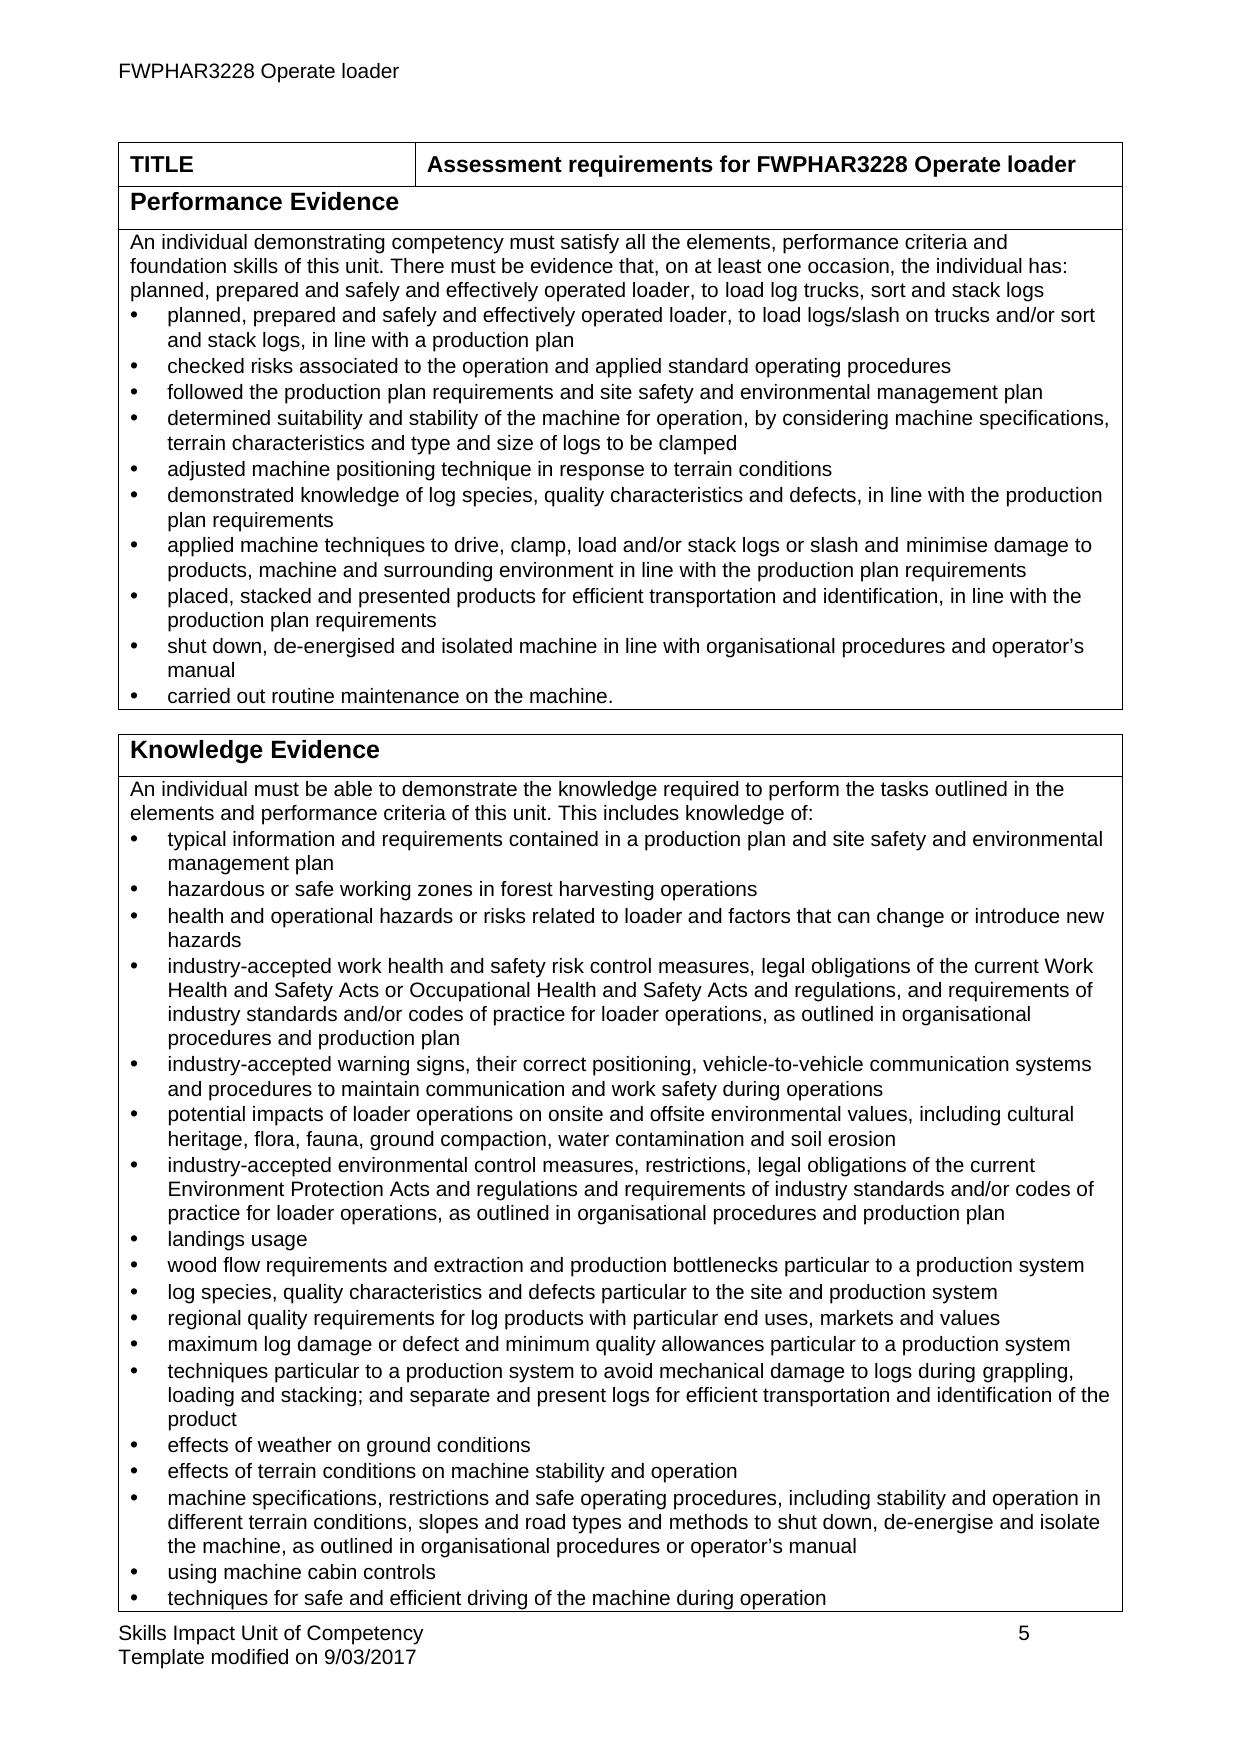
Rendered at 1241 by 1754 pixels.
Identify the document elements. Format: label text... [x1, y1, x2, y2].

table_cell Performance Evidence [119, 187, 1122, 228]
table_header Assessment requirements for FWPHAR3228 Operate loader [416, 143, 1122, 186]
table_cell An individual demonstrating competency must satisfy all the elements, performance criteria and foundation skills of this unit. There must be evidence that, on at least one occasion, the individual has: planned, prepared and safely and effectively operated loader, to load log trucks, sort and stack logs planned, prepared and safely and effectively operated loader, to load logs/slash on trucks and/or sort and stack logs, in line with a production plan checked risks associated to the operation and applied standard operating procedures followed the production plan requirements and site safety and environmental management plan determined suitability and stability of the machine for operation, by considering machine specifications, terrain characteristics and type and size of logs to be clamped adjusted machine positioning technique in response to terrain conditions demonstrated knowledge of log species, quality characteristics and defects, in line with the production plan requirements applied machine techniques to drive, clamp, load and/or stack logs or slash and minimise damage to products, machine and surrounding environment in line with the production plan requirements placed, stacked and presented products for efficient transportation and identification, in line with the production plan requirements shut down, de-energised and isolated machine in line with organisational procedures and operator’s manual carried out routine maintenance on the machine. [119, 230, 1122, 709]
table_header Knowledge Evidence [119, 735, 1122, 776]
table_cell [119, 777, 1122, 1611]
table_header TITLE [119, 143, 415, 186]
